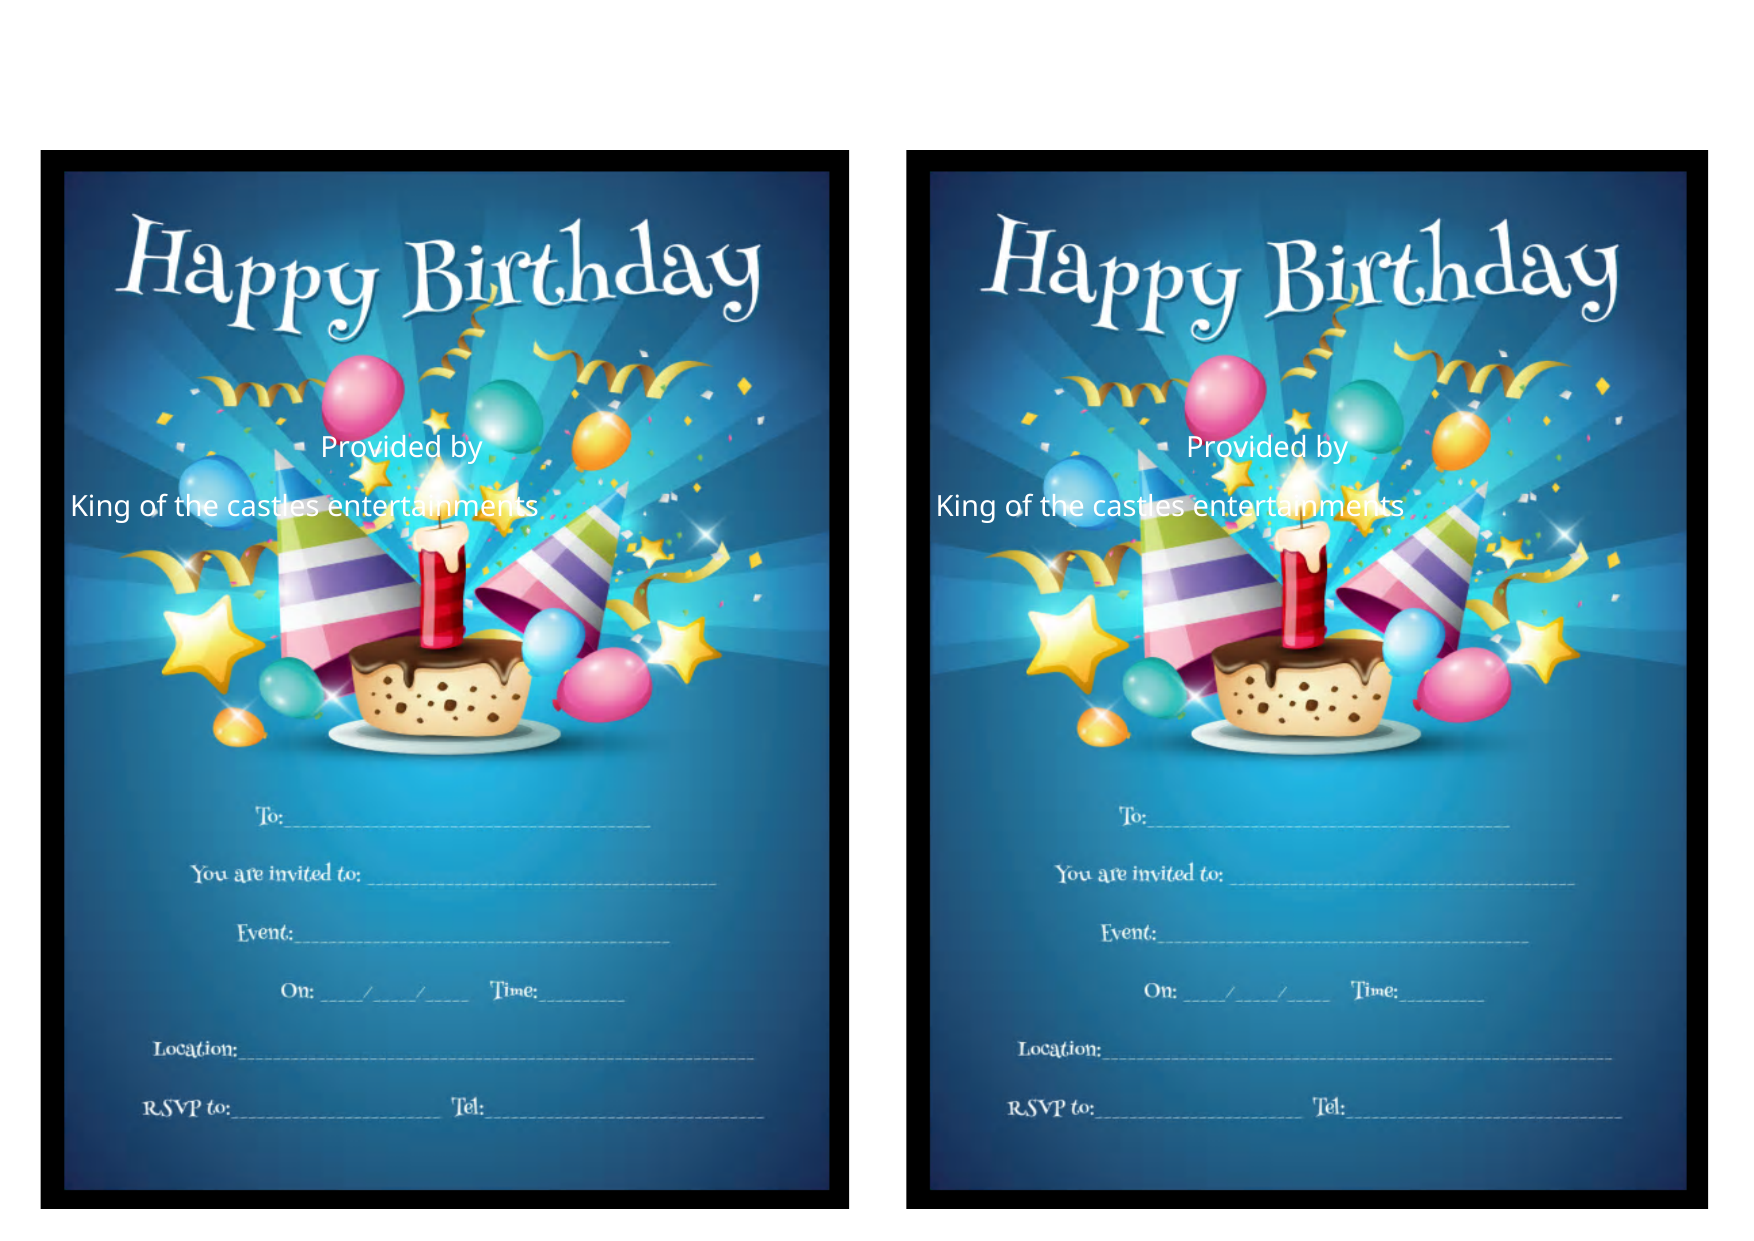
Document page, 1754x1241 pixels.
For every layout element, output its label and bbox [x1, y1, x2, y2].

picture [40, 150, 851, 1208]
picture [906, 150, 1710, 1208]
